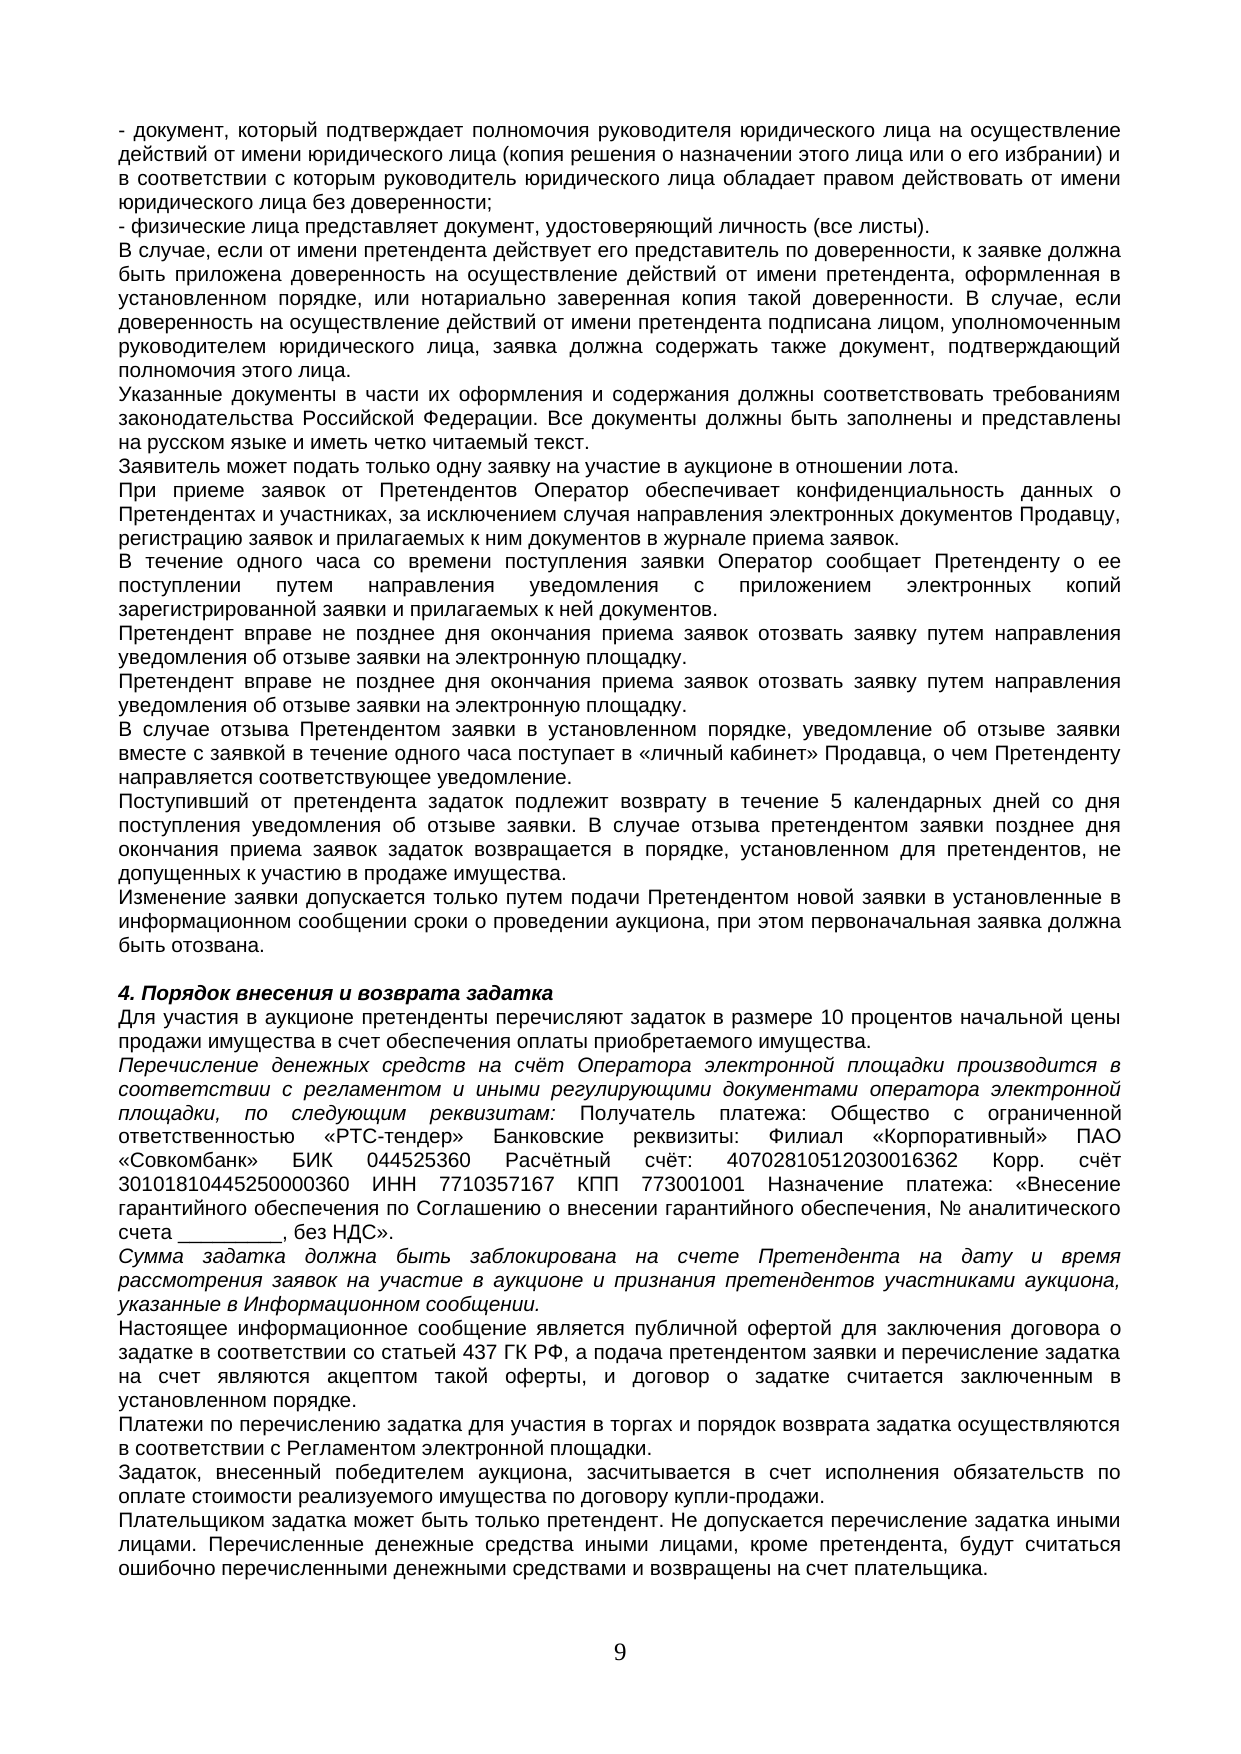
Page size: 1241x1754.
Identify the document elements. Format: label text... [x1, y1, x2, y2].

text Изменение заявки допускается только путем подачи Претендентом новой заявки в установленные в информационном сообщении сроки о проведении аукциона, при этом первоначальная заявка должна быть отозвана. [118, 885, 1122, 957]
text В течение одного часа со времени поступления заявки Оператор сообщает Претенденту о ее поступлении путем направления уведомления с приложением электронных копий зарегистрированной заявки и прилагаемых к ней документов. [118, 549, 1122, 621]
text Плательщиком задатка может быть только претендент. Не допускается перечисление задатка иными лицами. Перечисленные денежные средства иными лицами, кроме претендента, будут считаться ошибочно перечисленными денежными средствами и возвращены на счет плательщика. [118, 1508, 1122, 1579]
text Платежи по перечислению задатка для участия в торгах и порядок возврата задатка осуществляются в соответствии с Регламентом электронной площадки. [118, 1412, 1122, 1460]
text Поступивший от претендента задаток подлежит возврату в течение 5 календарных дней со дня поступления уведомления об отзыве заявки. В случае отзыва претендентом заявки позднее дня окончания приема заявок задаток возвращается в порядке, установленном для претендентов, не допущенных к участию в продаже имущества. [118, 789, 1122, 885]
text Настоящее информационное сообщение является публичной офертой для заключения договора о задатке в соответствии со статьей 437 ГК РФ, а подача претендентом заявки и перечисление задатка на счет являются акцептом такой оферты, и договор о задатке считается заключенным в установленном порядке. [118, 1316, 1122, 1412]
text 4. Порядок внесения и возврата задатка [118, 981, 1122, 1004]
text Задаток, внесенный победителем аукциона, засчитывается в счет исполнения обязательств по оплате стоимости реализуемого имущества по договору купли-продажи. [118, 1460, 1122, 1508]
text При приеме заявок от Претендентов Оператор обеспечивает конфиденциальность данных о Претендентах и участниках, за исключением случая направления электронных документов Продавцу, регистрацию заявок и прилагаемых к ним документов в журнале приема заявок. [118, 477, 1122, 549]
text Претендент вправе не позднее дня окончания приема заявок отозвать заявку путем направления уведомления об отзыве заявки на электронную площадку. [118, 669, 1122, 717]
text Заявитель может подать только одну заявку на участие в аукционе в отношении лота. [118, 453, 1122, 477]
text В случае отзыва Претендентом заявки в установленном порядке, уведомление об отзыве заявки вместе с заявкой в течение одного часа поступает в «личный кабинет» Продавца, о чем Претенденту направляется соответствующее уведомление. [118, 717, 1122, 789]
text В случае, если от имени претендента действует его представитель по доверенности, к заявке должна быть приложена доверенность на осуществление действий от имени претендента, оформленная в установленном порядке, или нотариально заверенная копия такой доверенности. В случае, если доверенность на осуществление действий от имени претендента подписана лицом, уполномоченным руководителем юридического лица, заявка должна содержать также документ, подтверждающий полномочия этого лица. [118, 238, 1122, 382]
text Для участия в аукционе претенденты перечисляют задаток в размере 10 процентов начальной цены продажи имущества в счет обеспечения оплаты приобретаемого имущества. [118, 1004, 1122, 1052]
text - документ, который подтверждает полномочия руководителя юридического лица на осуществление действий от имени юридического лица (копия решения о назначении этого лица или о его избрании) и в соответствии с которым руководитель юридического лица обладает правом действовать от имени юридического лица без доверенности; [118, 118, 1122, 214]
text - физические лица представляет документ, удостоверяющий личность (все листы). [118, 214, 1122, 238]
text Указанные документы в части их оформления и содержания должны соответствовать требованиям законодательства Российской Федерации. Все документы должны быть заполнены и представлены на русском языке и иметь четко читаемый текст. [118, 382, 1122, 453]
text Перечисление денежных средств на счёт Оператора электронной площадки производится в соответствии с регламентом и иными регулирующими документами оператора электронной площадки, по следующим реквизитам: Получатель платежа: Общество с ограниченной ответственностью «РТС-тендер» Банковские реквизиты: Филиал «Корпоративный» ПАО «Совкомбанк» БИК 044525360 Расчётный счёт: 40702810512030016362 Корр. счёт 30101810445250000360 ИНН 7710357167 КПП 773001001 Назначение платежа: «Внесение гарантийного обеспечения по Соглашению о внесении гарантийного обеспечения, № аналитического счета _________, без НДС». [118, 1052, 1122, 1244]
text Сумма задатка должна быть заблокирована на счете Претендента на дату и время рассмотрения заявок на участие в аукционе и признания претендентов участниками аукциона, указанные в Информационном сообщении. [118, 1244, 1122, 1316]
text Претендент вправе не позднее дня окончания приема заявок отозвать заявку путем направления уведомления об отзыве заявки на электронную площадку. [118, 621, 1122, 669]
